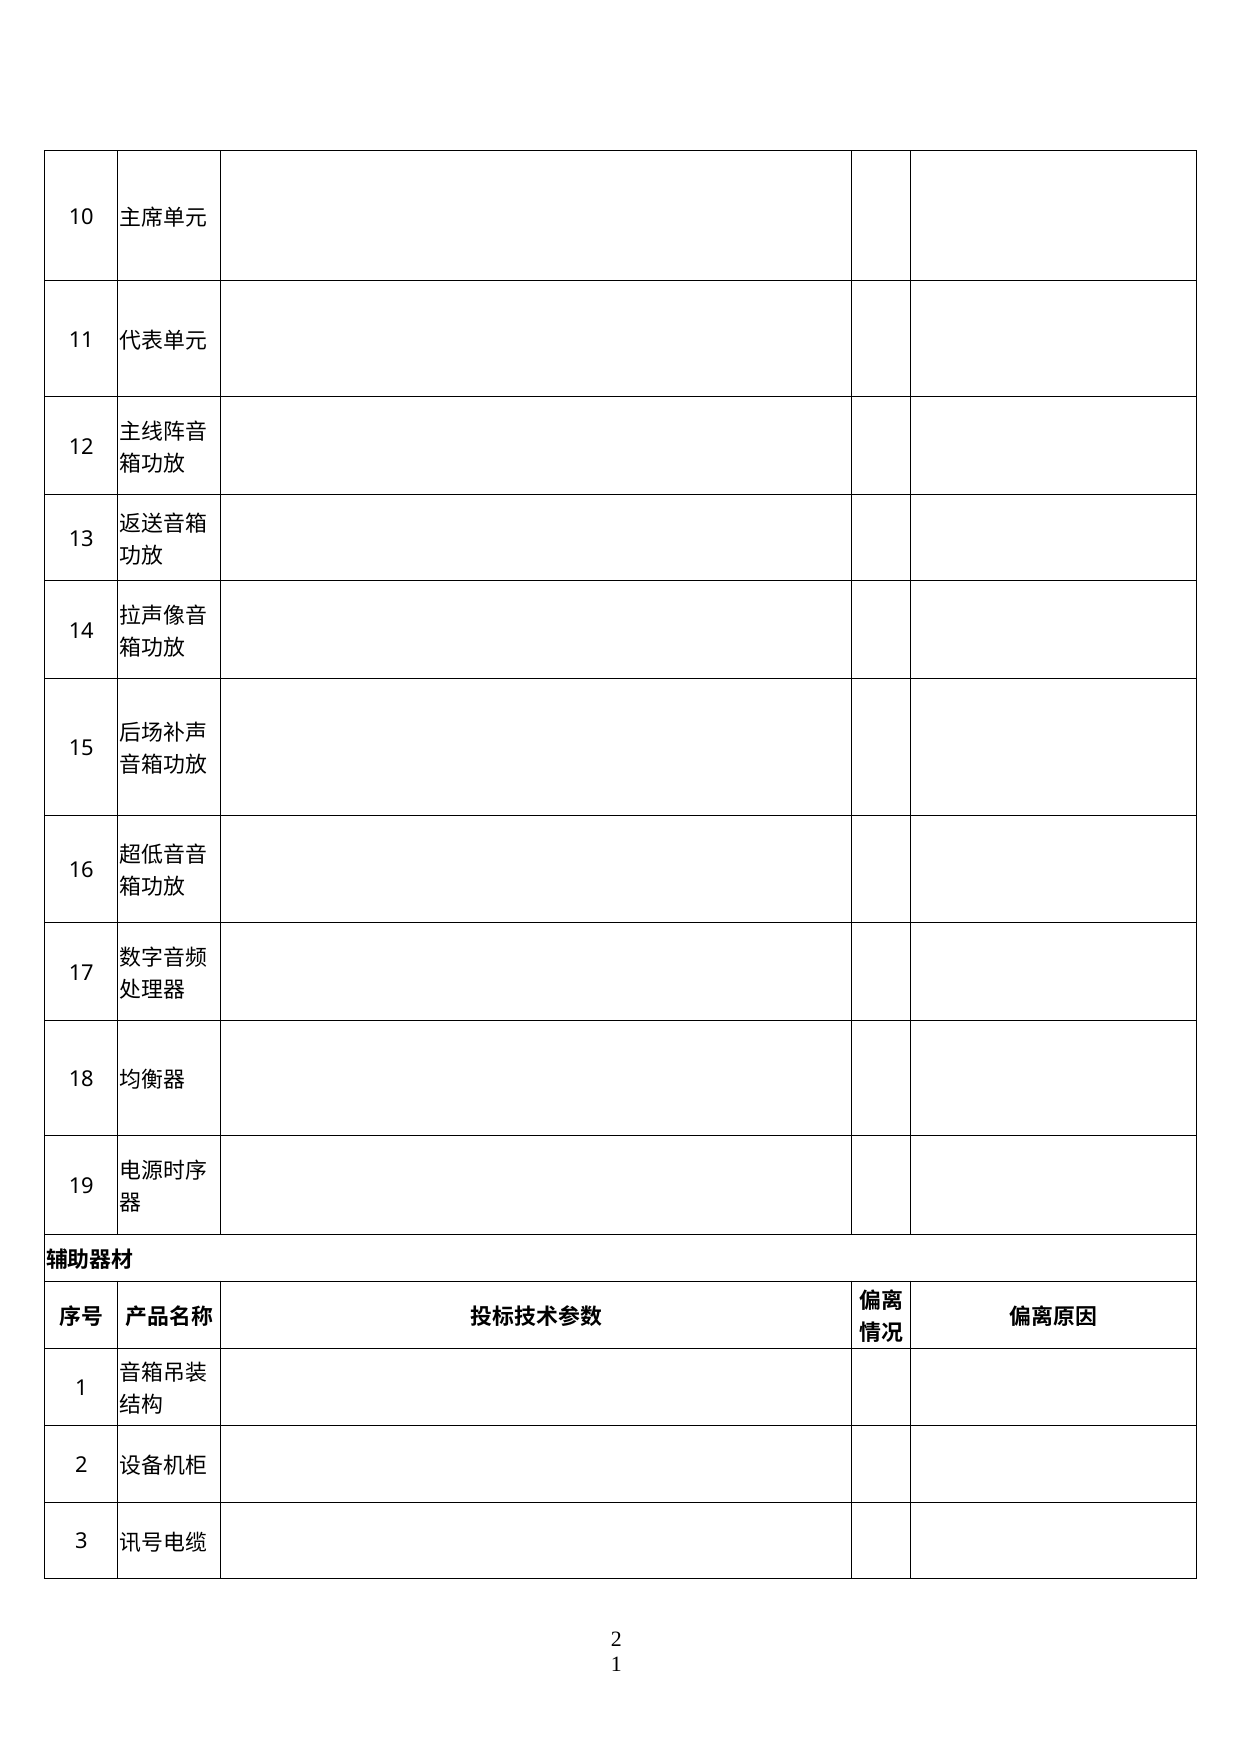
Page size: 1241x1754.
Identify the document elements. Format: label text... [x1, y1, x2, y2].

table_cell [852, 1136, 910, 1234]
table_cell [221, 581, 851, 678]
table_cell [911, 1349, 1196, 1425]
table_cell 主席单元 [118, 151, 220, 280]
table_cell 2 [45, 1426, 117, 1502]
table_cell 设备机柜 [118, 1426, 220, 1502]
table_cell [852, 1503, 910, 1578]
table_cell [221, 151, 851, 280]
table_cell 音箱吊装结构 [118, 1349, 220, 1425]
table_cell [852, 281, 910, 396]
table_cell [852, 1021, 910, 1135]
table_cell [911, 1503, 1196, 1578]
table_cell 均衡器 [118, 1021, 220, 1135]
table_cell [221, 281, 851, 396]
table_cell [221, 1503, 851, 1578]
table_cell [911, 281, 1196, 396]
table_cell 序号 [45, 1282, 117, 1348]
table_cell 主线阵音箱功放 [118, 397, 220, 494]
table_cell [852, 1349, 910, 1425]
table_cell [911, 923, 1196, 1020]
table_cell 1 [45, 1349, 117, 1425]
table_cell [852, 1426, 910, 1502]
table_cell [911, 495, 1196, 580]
table_cell 产品名称 [118, 1282, 220, 1348]
table_cell 12 [45, 397, 117, 494]
table_cell [221, 1021, 851, 1135]
table_cell [852, 923, 910, 1020]
table_cell 19 [45, 1136, 117, 1234]
table_cell [852, 495, 910, 580]
table_cell [221, 1136, 851, 1234]
table_cell 偏离情况 [852, 1282, 910, 1348]
table_cell 辅助器材 [45, 1235, 1196, 1281]
table_cell [911, 679, 1196, 815]
table_cell [852, 679, 910, 815]
table_cell [221, 1426, 851, 1502]
table_cell 电源时序器 [118, 1136, 220, 1234]
table_cell [221, 679, 851, 815]
table_cell [852, 397, 910, 494]
table_cell 超低音音箱功放 [118, 816, 220, 922]
table_cell 3 [45, 1503, 117, 1578]
table_cell 11 [45, 281, 117, 396]
table_cell [221, 1349, 851, 1425]
table_cell 18 [45, 1021, 117, 1135]
table_cell 17 [45, 923, 117, 1020]
table_cell 投标技术参数 [221, 1282, 851, 1348]
table_cell [911, 1426, 1196, 1502]
table_cell [852, 816, 910, 922]
table_cell 数字音频处理器 [118, 923, 220, 1020]
table_cell 后场补声音箱功放 [118, 679, 220, 815]
table_cell 13 [45, 495, 117, 580]
table_cell [911, 816, 1196, 922]
table_cell [911, 1021, 1196, 1135]
table_cell 返送音箱功放 [118, 495, 220, 580]
table_cell [911, 397, 1196, 494]
table_cell 代表单元 [118, 281, 220, 396]
table_cell 10 [45, 151, 117, 280]
table_cell [221, 397, 851, 494]
table_cell [911, 1136, 1196, 1234]
table_cell [221, 495, 851, 580]
table_cell [221, 923, 851, 1020]
table_cell [221, 816, 851, 922]
table_cell [911, 151, 1196, 280]
table_cell [852, 151, 910, 280]
table_cell [911, 581, 1196, 678]
table_cell 16 [45, 816, 117, 922]
table_cell 14 [45, 581, 117, 678]
table_cell 拉声像音箱功放 [118, 581, 220, 678]
table_cell 偏离原因 [911, 1282, 1196, 1348]
table_cell [852, 581, 910, 678]
table_cell 讯号电缆 [118, 1503, 220, 1578]
table_cell 15 [45, 679, 117, 815]
